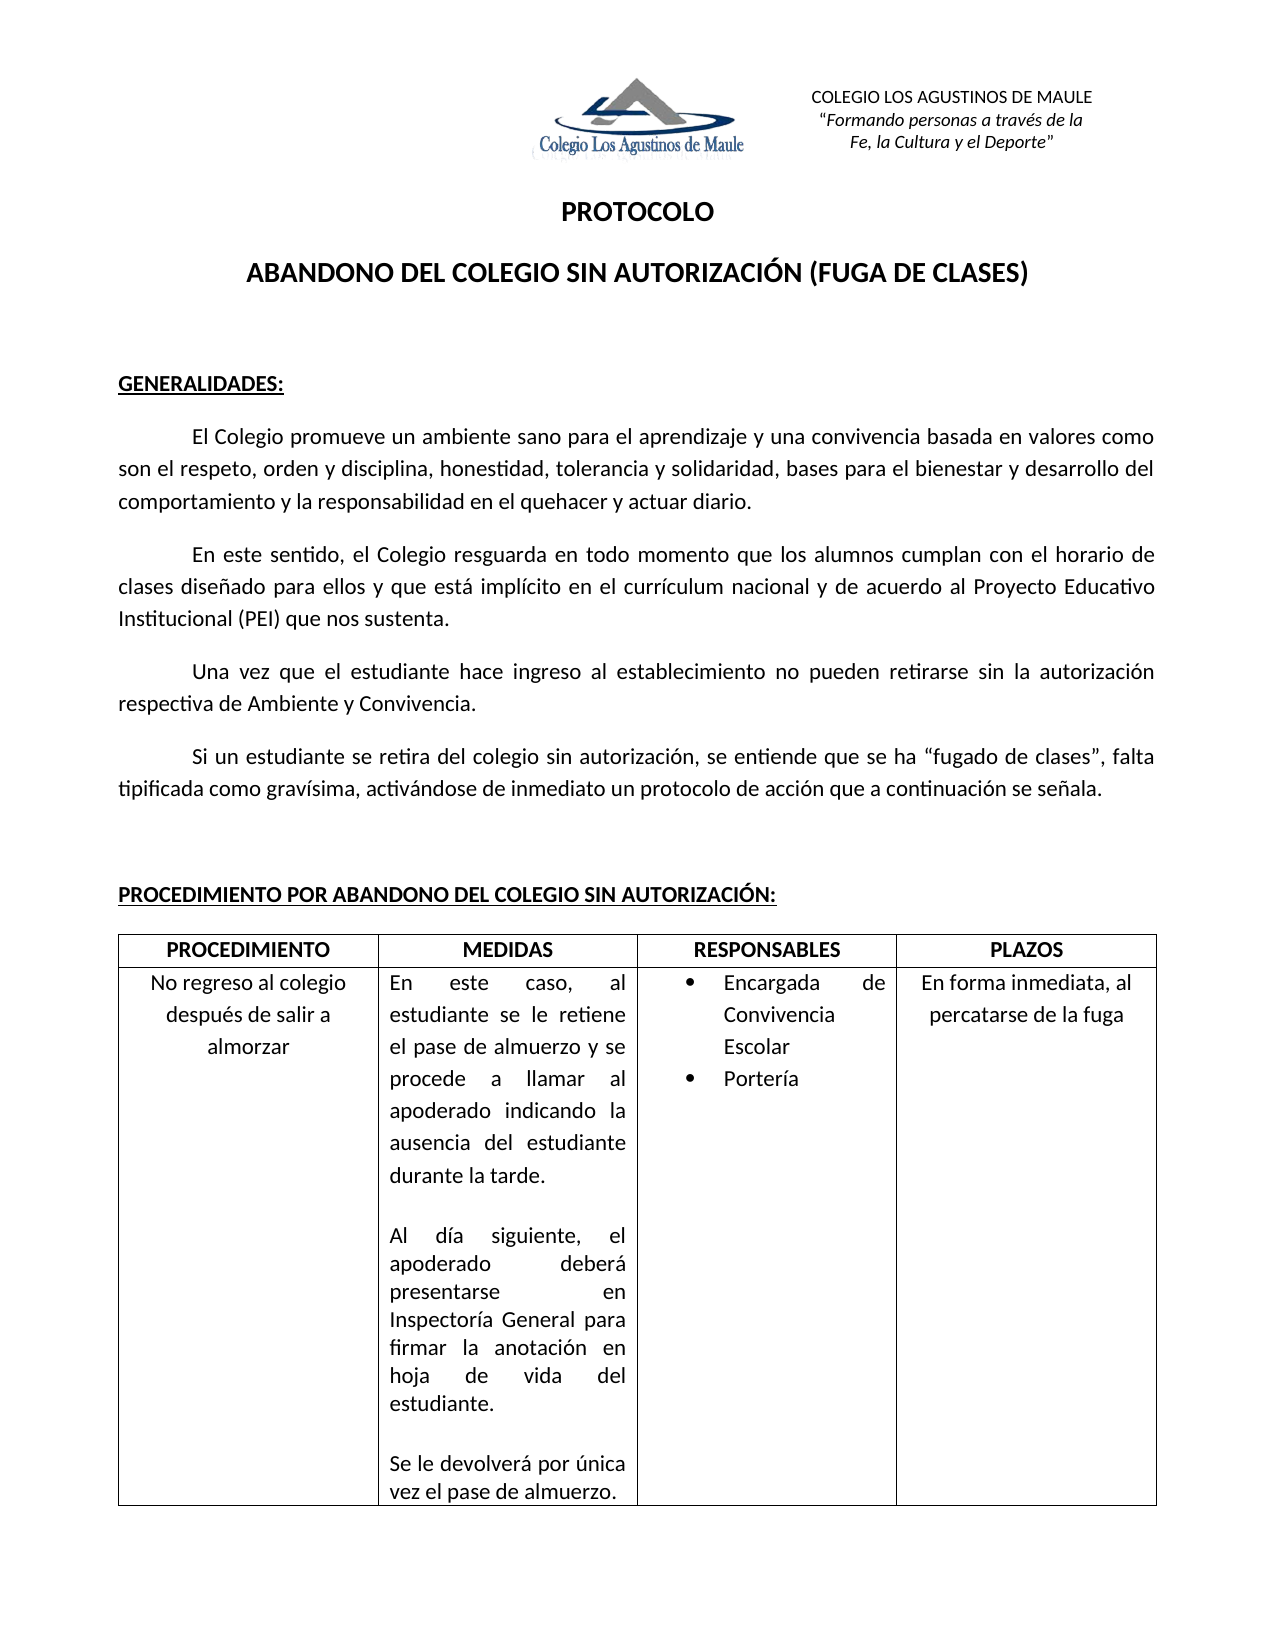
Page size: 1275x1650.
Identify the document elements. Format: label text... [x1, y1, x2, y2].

text GENERALIDADES: [118, 369, 1157, 397]
table_header MEDIDAS [379, 935, 637, 967]
text En este sentido, el Colegio resguarda en todo momento que los alumnos cumplan con el horario de clases diseñado para ellos y que está implícito en el currículum nacional y de acuerdo al Proyecto Educativo Institucional (PEI) que nos sustenta. [118, 540, 1157, 632]
text Si un estudiante se retira del colegio sin autorización, se entiende que se ha “fugado de clases”, falta tipificada como gravísima, activándose de inmediato un protocolo de acción que a continuación se señala. [118, 742, 1157, 803]
table_cell En forma inmediata, al percatarse de la fuga [897, 968, 1156, 1505]
table_header RESPONSABLES [638, 935, 896, 967]
text El Colegio promueve un ambiente sano para el aprendizaje y una convivencia basada en valores como son el respeto, orden y disciplina, honestidad, tolerancia y solidaridad, bases para el bienestar y desarrollo del comportamiento y la responsabilidad en el quehacer y actuar diario. [118, 422, 1157, 515]
picture [529, 73, 746, 165]
text Una vez que el estudiante hace ingreso al establecimiento no pueden retirarse sin la autorización respectiva de Ambiente y Convivencia. [118, 657, 1157, 717]
table_cell No regreso al colegio después de salir a almorzar [119, 968, 378, 1505]
table_header PROCEDIMIENTO [119, 935, 378, 967]
text PROTOCOLO [118, 193, 1157, 228]
table_cell Encargada de Convivencia Escolar Portería [638, 968, 896, 1505]
table_header PLAZOS [897, 935, 1156, 967]
text ABANDONO DEL COLEGIO SIN AUTORIZACIÓN (FUGA DE CLASES) [118, 254, 1157, 290]
text PROCEDIMIENTO POR ABANDONO DEL COLEGIO SIN AUTORIZACIÓN: [118, 881, 1157, 909]
